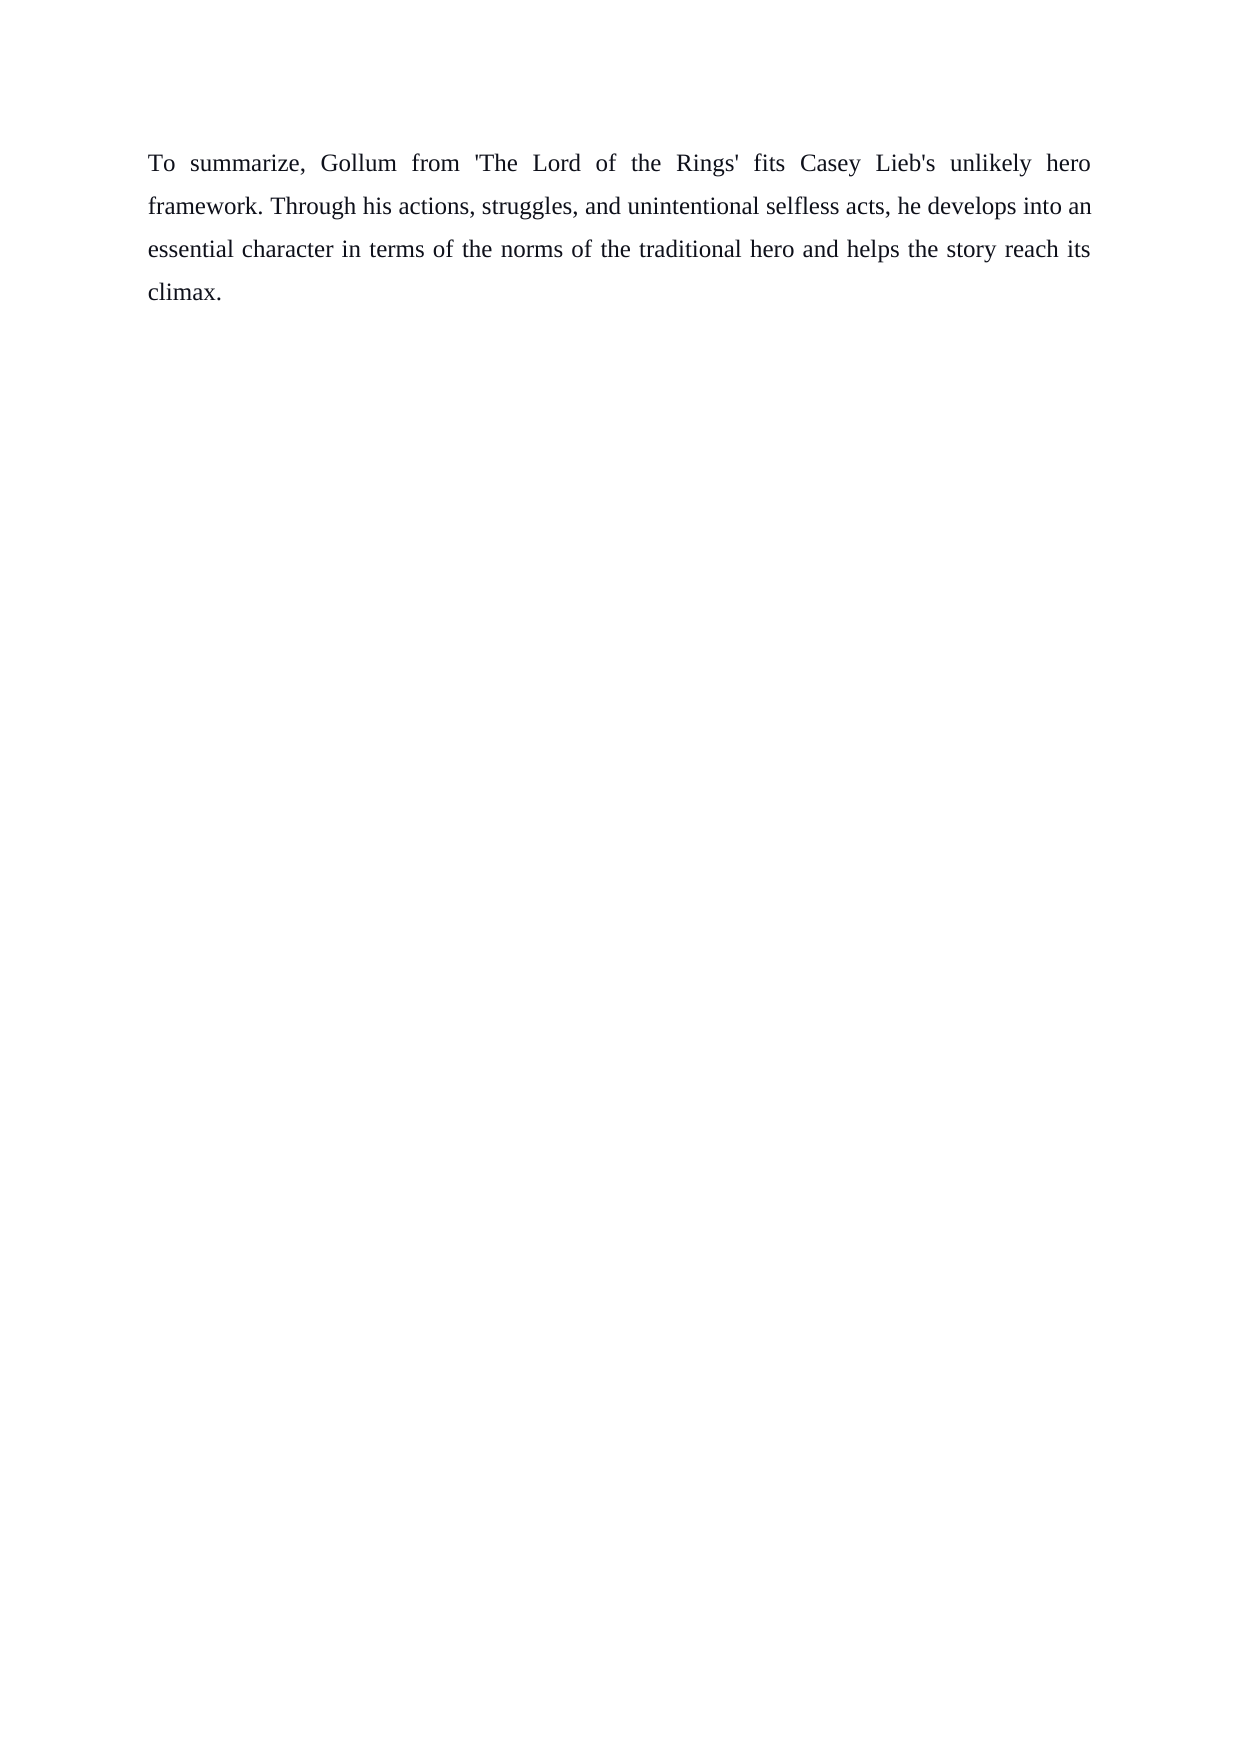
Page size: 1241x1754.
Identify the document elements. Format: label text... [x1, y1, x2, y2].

text To summarize, Gollum from 'The Lord of the Rings' fits Casey Lieb's unlikely hero framework. Through his actions, struggles, and unintentional selfless acts, he develops into an essential character in terms of the norms of the traditional hero and helps the story reach its climax. [148, 148, 1093, 306]
